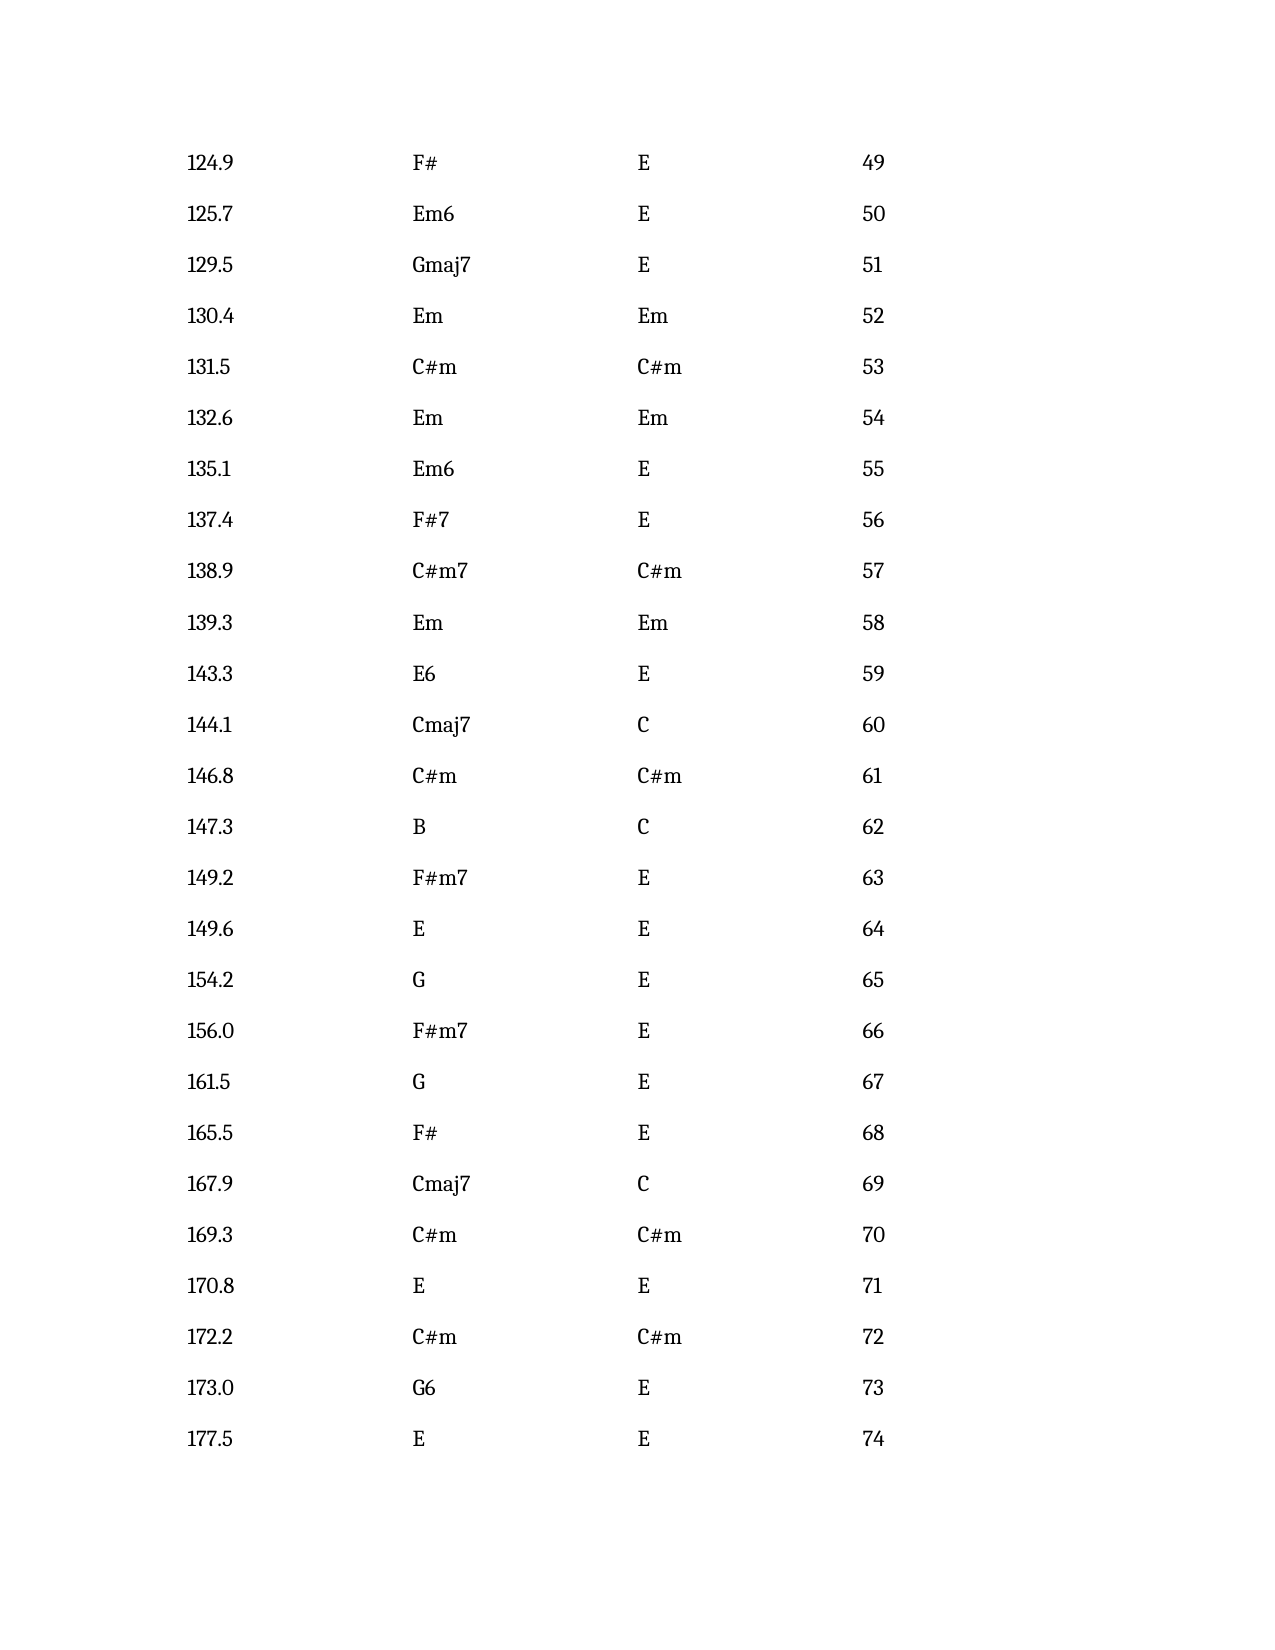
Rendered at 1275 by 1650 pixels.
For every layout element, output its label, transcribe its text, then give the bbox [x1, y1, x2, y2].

table_cell 67 [851, 1069, 1076, 1120]
table_cell 71 [851, 1273, 1076, 1324]
table_cell 73 [851, 1375, 1076, 1426]
table_cell 70 [851, 1222, 1076, 1273]
table_cell G [401, 1069, 626, 1120]
table_cell 135.1 [176, 456, 401, 507]
table_cell 60 [851, 711, 1076, 762]
table_cell C#m7 [401, 558, 626, 609]
table_cell E [626, 150, 851, 201]
table_cell 64 [851, 916, 1076, 967]
table_cell 143.3 [176, 660, 401, 711]
table_cell 69 [851, 1171, 1076, 1222]
table_cell E [626, 1120, 851, 1171]
table_cell 65 [851, 967, 1076, 1018]
table_cell E [626, 1375, 851, 1426]
table_cell E [626, 865, 851, 916]
table_cell E [626, 660, 851, 711]
table_cell C#m [401, 354, 626, 405]
table_cell C#m [626, 1324, 851, 1375]
table_cell F# [401, 1120, 626, 1171]
table_cell E [626, 1273, 851, 1324]
table_cell E [626, 967, 851, 1018]
table_cell 137.4 [176, 507, 401, 558]
table_cell 139.3 [176, 609, 401, 660]
table_cell 56 [851, 507, 1076, 558]
table_cell 154.2 [176, 967, 401, 1018]
table_cell 72 [851, 1324, 1076, 1375]
table_cell 146.8 [176, 763, 401, 813]
table_cell E [626, 507, 851, 558]
table_cell E [626, 456, 851, 507]
table_cell 68 [851, 1120, 1076, 1171]
table_cell C#m [626, 1222, 851, 1273]
table_cell 57 [851, 558, 1076, 609]
table_cell 53 [851, 354, 1076, 405]
table_cell Em [401, 405, 626, 456]
table_cell Em [626, 405, 851, 456]
table_cell F#7 [401, 507, 626, 558]
table_cell 54 [851, 405, 1076, 456]
table_cell 144.1 [176, 711, 401, 762]
table_cell Em6 [401, 201, 626, 252]
table_cell Cmaj7 [401, 1171, 626, 1222]
table_cell 55 [851, 456, 1076, 507]
table_cell 149.6 [176, 916, 401, 967]
table_cell E [626, 1426, 851, 1477]
table_cell 49 [851, 150, 1076, 201]
table_cell 58 [851, 609, 1076, 660]
table_cell 167.9 [176, 1171, 401, 1222]
table_cell 170.8 [176, 1273, 401, 1324]
table_cell E6 [401, 660, 626, 711]
table_cell C#m [401, 1324, 626, 1375]
table_cell C#m [401, 1222, 626, 1273]
table_cell E [626, 1069, 851, 1120]
table_cell G [401, 967, 626, 1018]
table_cell F#m7 [401, 865, 626, 916]
table_cell E [401, 1273, 626, 1324]
table_cell 138.9 [176, 558, 401, 609]
table_cell 63 [851, 865, 1076, 916]
table_cell F# [401, 150, 626, 201]
table_cell 147.3 [176, 814, 401, 864]
table_cell 50 [851, 201, 1076, 252]
table_cell 51 [851, 252, 1076, 303]
table_cell 74 [851, 1426, 1076, 1477]
table_cell B [401, 814, 626, 864]
table_cell C#m [626, 763, 851, 813]
table_cell E [401, 1426, 626, 1477]
table_cell 131.5 [176, 354, 401, 405]
table_cell Gmaj7 [401, 252, 626, 303]
table_cell F#m7 [401, 1018, 626, 1069]
table_cell 61 [851, 763, 1076, 813]
table_cell E [626, 252, 851, 303]
table_cell E [626, 201, 851, 252]
table_cell 132.6 [176, 405, 401, 456]
table_cell 130.4 [176, 303, 401, 354]
table_cell Em6 [401, 456, 626, 507]
table_cell Em [626, 303, 851, 354]
table_cell E [626, 916, 851, 967]
table_cell C#m [401, 763, 626, 813]
table_cell 172.2 [176, 1324, 401, 1375]
table_cell E [626, 1018, 851, 1069]
table_cell Cmaj7 [401, 711, 626, 762]
table_cell G6 [401, 1375, 626, 1426]
table_cell Em [401, 609, 626, 660]
table_cell 177.5 [176, 1426, 401, 1477]
table_cell E [401, 916, 626, 967]
table_cell Em [401, 303, 626, 354]
table_cell 59 [851, 660, 1076, 711]
table_cell 66 [851, 1018, 1076, 1069]
table_cell 124.9 [176, 150, 401, 201]
table_cell 165.5 [176, 1120, 401, 1171]
table_cell Em [626, 609, 851, 660]
table_cell 169.3 [176, 1222, 401, 1273]
table_cell C [626, 814, 851, 864]
table_cell C [626, 1171, 851, 1222]
table_cell 52 [851, 303, 1076, 354]
table_cell 129.5 [176, 252, 401, 303]
table_cell 156.0 [176, 1018, 401, 1069]
table_cell C [626, 711, 851, 762]
table_cell 125.7 [176, 201, 401, 252]
table_cell C#m [626, 354, 851, 405]
table_cell 161.5 [176, 1069, 401, 1120]
table_cell 62 [851, 814, 1076, 864]
table_cell 173.0 [176, 1375, 401, 1426]
table_cell 149.2 [176, 865, 401, 916]
table_cell C#m [626, 558, 851, 609]
